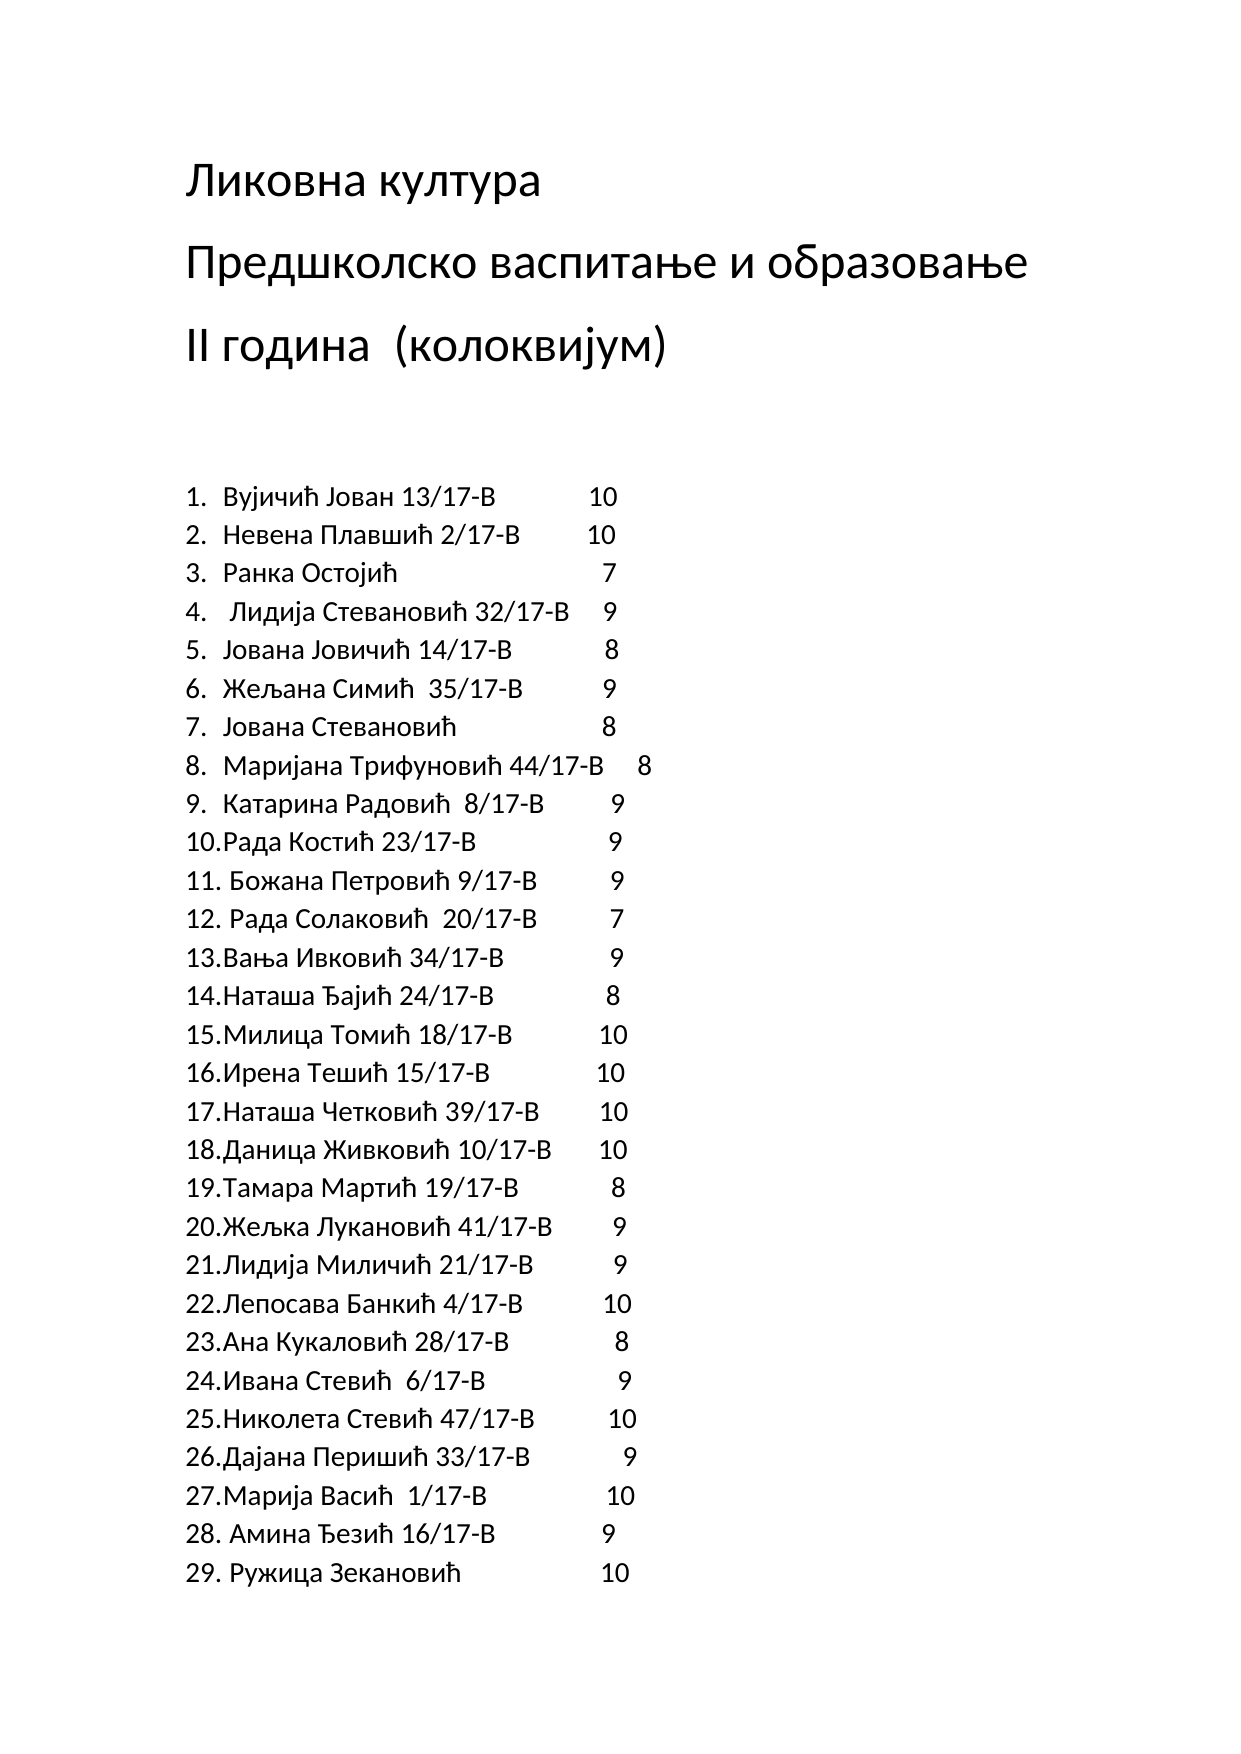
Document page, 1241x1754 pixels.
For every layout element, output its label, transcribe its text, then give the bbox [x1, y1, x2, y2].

list Јована Стевановић 8 [185, 708, 1093, 744]
list Катарина Радовић 8/17-В 9 [185, 785, 1093, 821]
list Николета Стевић 47/17-В 10 [185, 1400, 1093, 1436]
list Ранка Остојић 7 [185, 554, 1093, 590]
list Ана Кукаловић 28/17-В 8 [185, 1323, 1093, 1359]
list Вујичић Јован 13/17-В 10 [185, 478, 1093, 513]
list Амина Ђезић 16/17-В 9 [185, 1515, 1093, 1551]
list Лепосава Банкић 4/17-В 10 [185, 1285, 1093, 1320]
list Жељка Лукановић 41/17-В 9 [185, 1208, 1093, 1243]
list Даница Живковић 10/17-В 10 [185, 1131, 1093, 1167]
text Предшколско васпитање и образовање [185, 230, 1093, 291]
list Ивана Стевић 6/17-В 9 [185, 1362, 1093, 1397]
list Наташа Ђајић 24/17-В 8 [185, 977, 1093, 1013]
list Божана Петровић 9/17-В 9 [185, 862, 1093, 898]
list Дајана Перишић 33/17-В 9 [185, 1438, 1093, 1474]
list Лидија Миличић 21/17-В 9 [185, 1246, 1093, 1282]
list Невена Плавшић 2/17-В 10 [185, 516, 1093, 552]
list Маријана Трифуновић 44/17-В 8 [185, 747, 1093, 782]
list Лидија Стевановић 32/17-В 9 [185, 593, 1093, 628]
list Вања Ивковић 34/17-В 9 [185, 939, 1093, 974]
list Жељана Симић 35/17-В 9 [185, 670, 1093, 705]
list Марија Васић 1/17-В 10 [185, 1477, 1093, 1513]
list Рада Солаковић 20/17-В 7 [185, 900, 1093, 936]
list Тамара Мартић 19/17-В 8 [185, 1169, 1093, 1205]
list Јована Јовичић 14/17-В 8 [185, 631, 1093, 667]
list Наташа Четковић 39/17-В 10 [185, 1093, 1093, 1128]
list Милица Томић 18/17-В 10 [185, 1016, 1093, 1051]
list Рада Костић 23/17-В 9 [185, 823, 1093, 859]
list Ирена Тешић 15/17-В 10 [185, 1054, 1093, 1090]
text II година (колоквијум) [185, 313, 1093, 374]
text Ликовна култура [185, 148, 1093, 209]
list Ружица Зекановић 10 [185, 1554, 1093, 1589]
